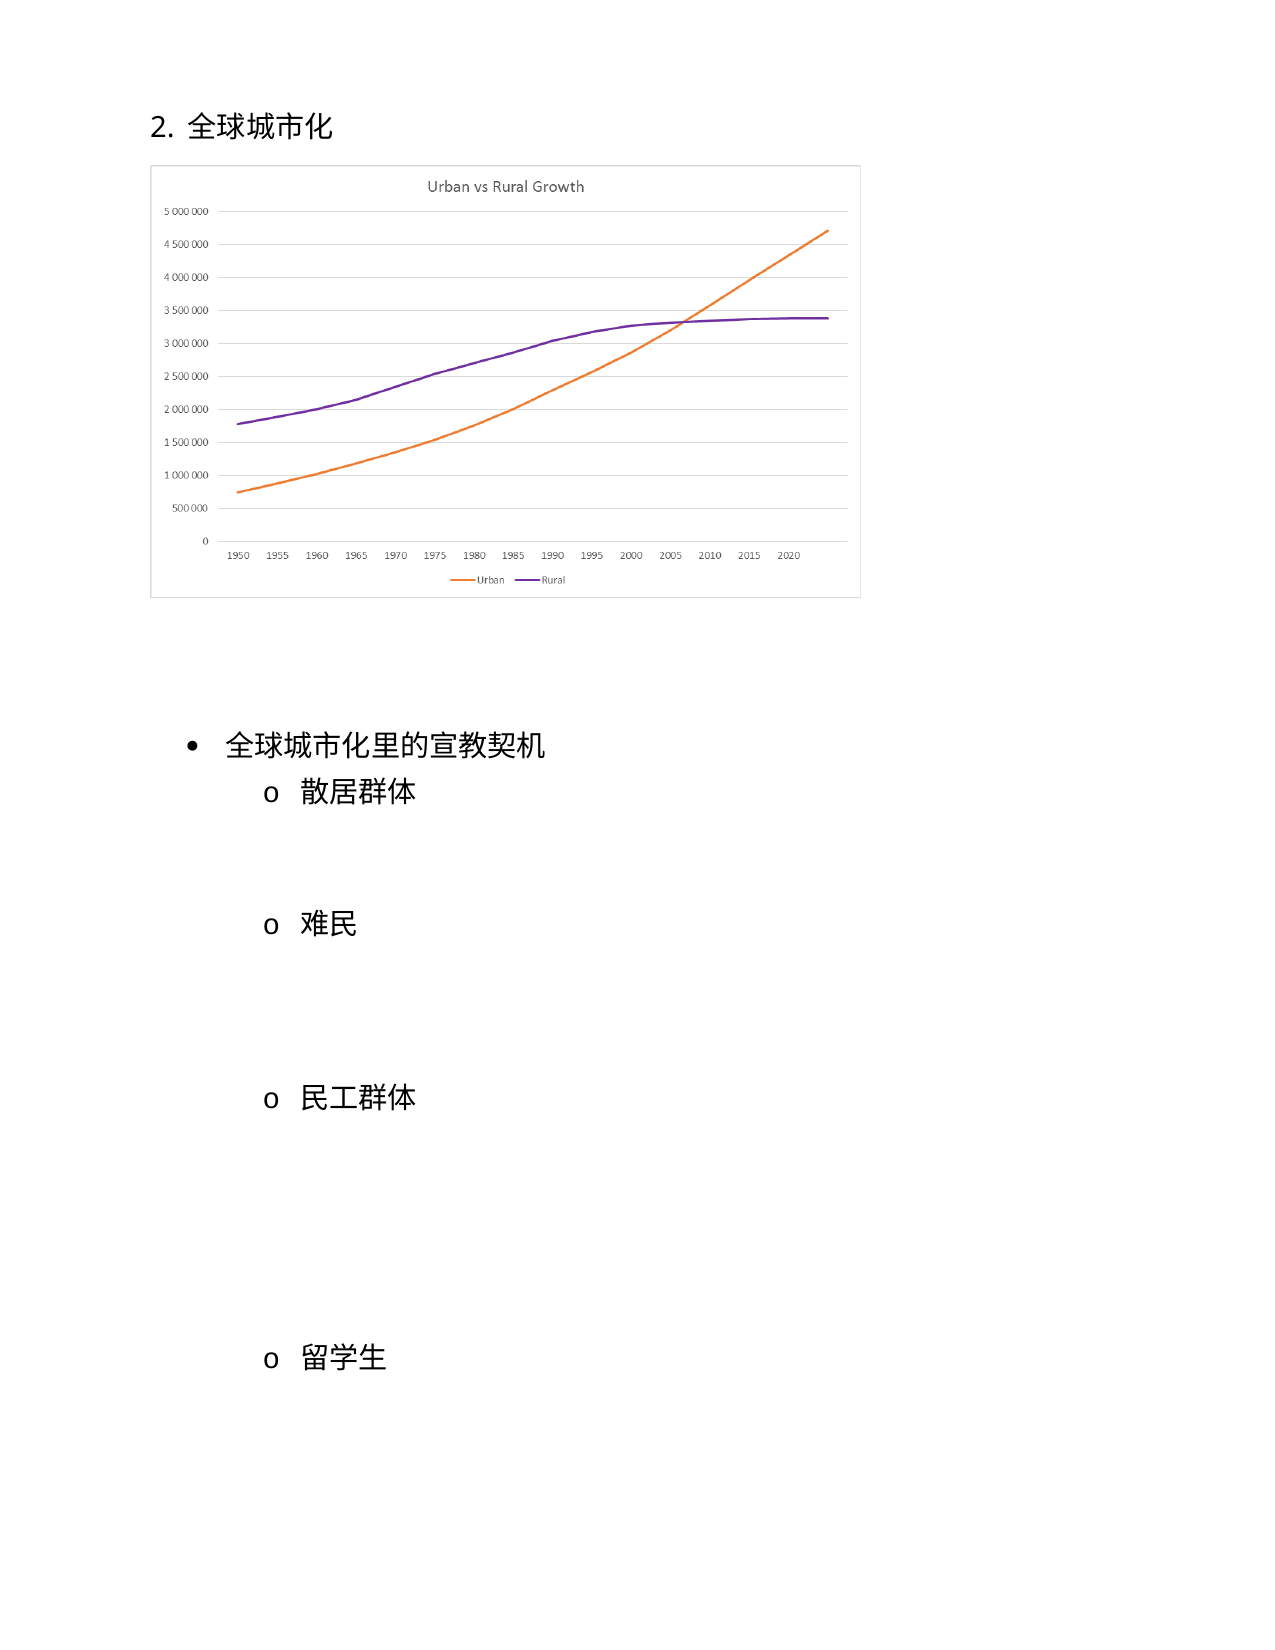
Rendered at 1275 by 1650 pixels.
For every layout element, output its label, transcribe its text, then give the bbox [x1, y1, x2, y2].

picture [150, 165, 861, 598]
list 民工群体 [262, 1074, 1125, 1117]
list 留学生 [262, 1334, 1125, 1377]
list 全球城市化 [150, 103, 1125, 146]
list 难民 [262, 900, 1125, 943]
list 全球城市化里的宣教契机 [187, 723, 1125, 765]
list 散居群体 [262, 769, 1125, 811]
